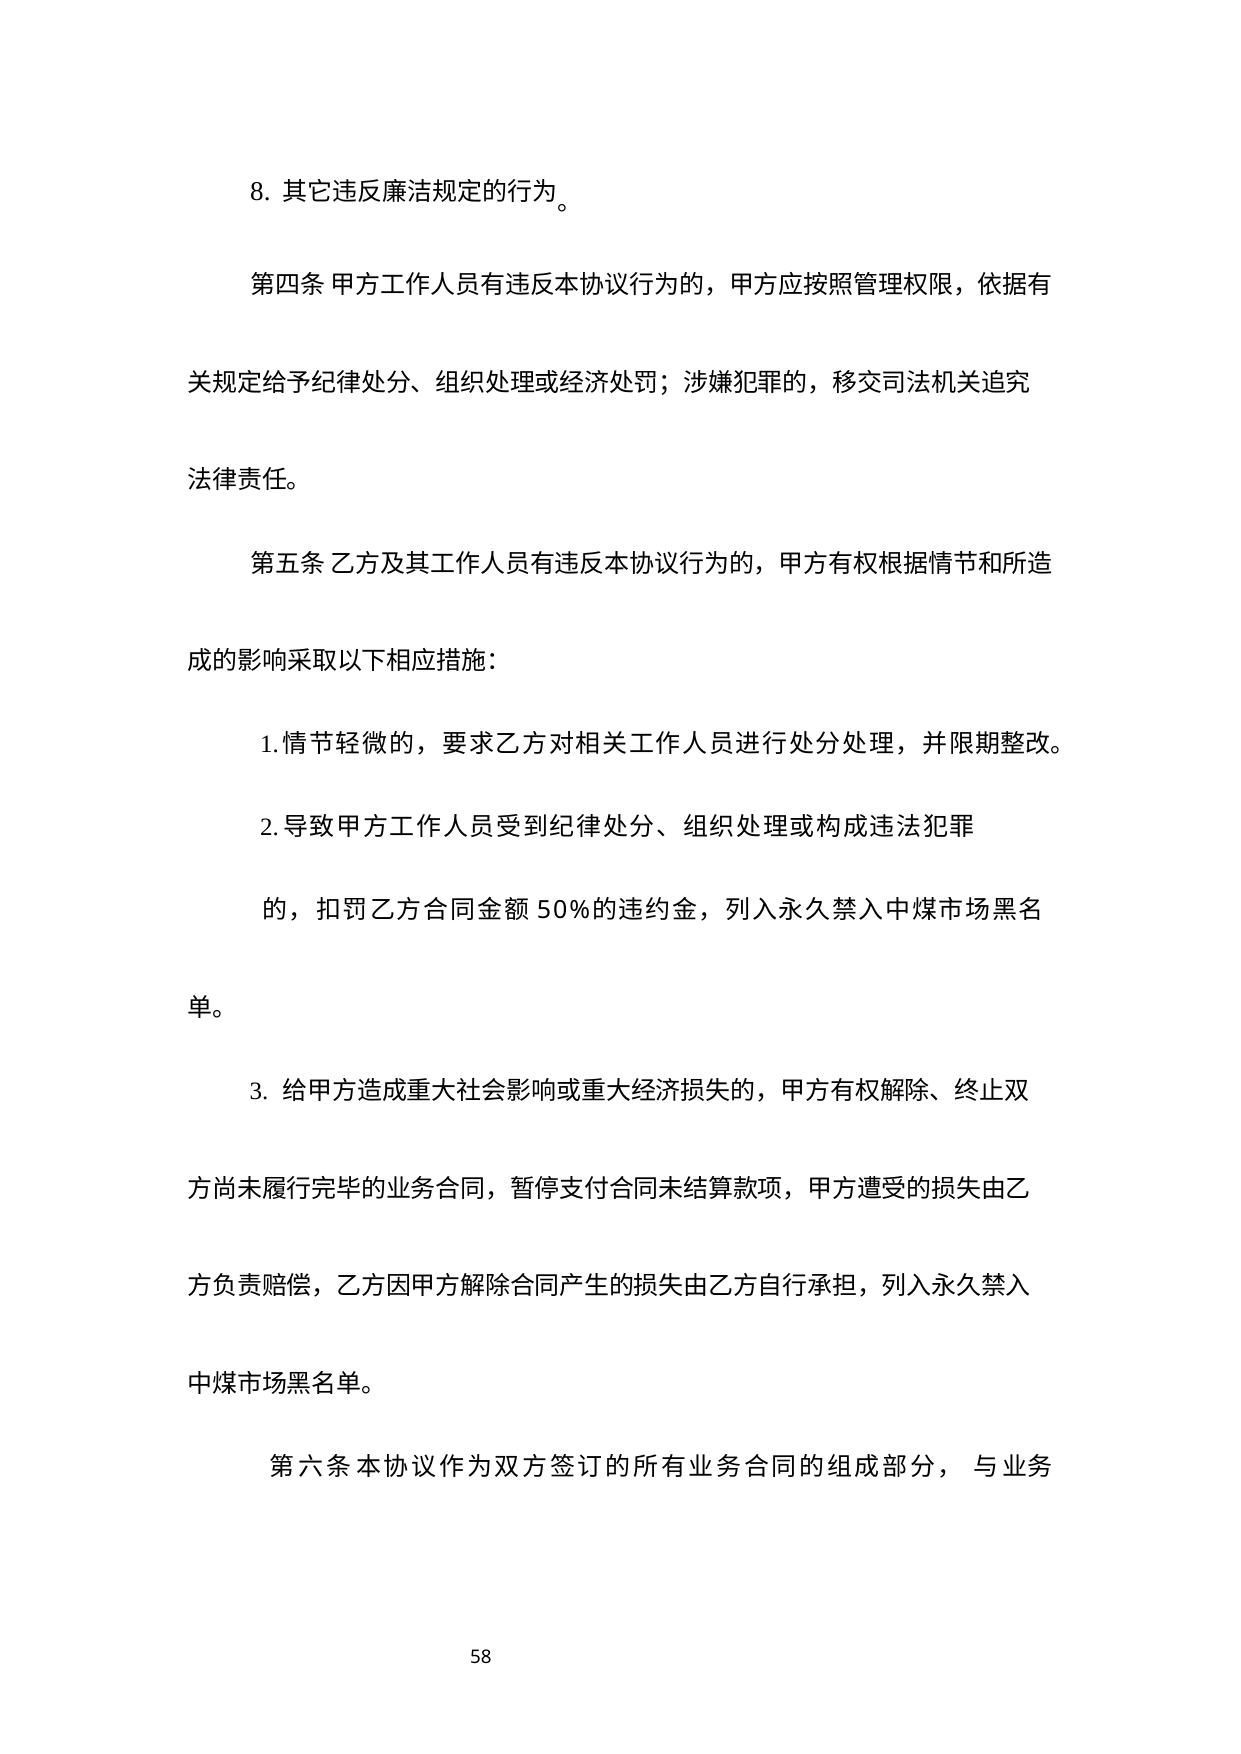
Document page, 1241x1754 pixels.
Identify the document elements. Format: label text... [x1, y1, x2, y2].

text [187, 1432, 1053, 1497]
list 给甲方造成重大社会影响或重大经济损失的，甲方有权解除、终止双方尚未履行完毕的业务合同，暂停支付合同未结算款项，甲方遭受的损失由乙方负责赔偿，乙方因甲方解除合同产生的损失由乙方自行承担，列入永久禁入中煤市场黑名单。 [187, 1056, 1053, 1414]
list 其它违反廉洁规定的行为。 [187, 162, 1053, 227]
text 第四条 甲方工作人员有违反本协议行为的，甲方应按照管理权限，依据有关规定给予纪律处分、组织处理或经济处罚；涉嫌犯罪的，移交司法机关追究法律责任。 [187, 251, 1053, 511]
list 情节轻微的，要求乙方对相关工作人员进行处分处理，并限期整改。 [187, 709, 1053, 774]
list 导致甲方工作人员受到纪律处分、组织处理或构成违法犯罪 [187, 792, 1053, 857]
text 的，扣罚乙方合同金额50%的违约金，列入永久禁入中煤市场黑名单。 [187, 876, 1053, 1038]
text 第五条 乙方及其工作人员有违反本协议行为的，甲方有权根据情节和所造成的影响采取以下相应措施： [187, 529, 1053, 691]
